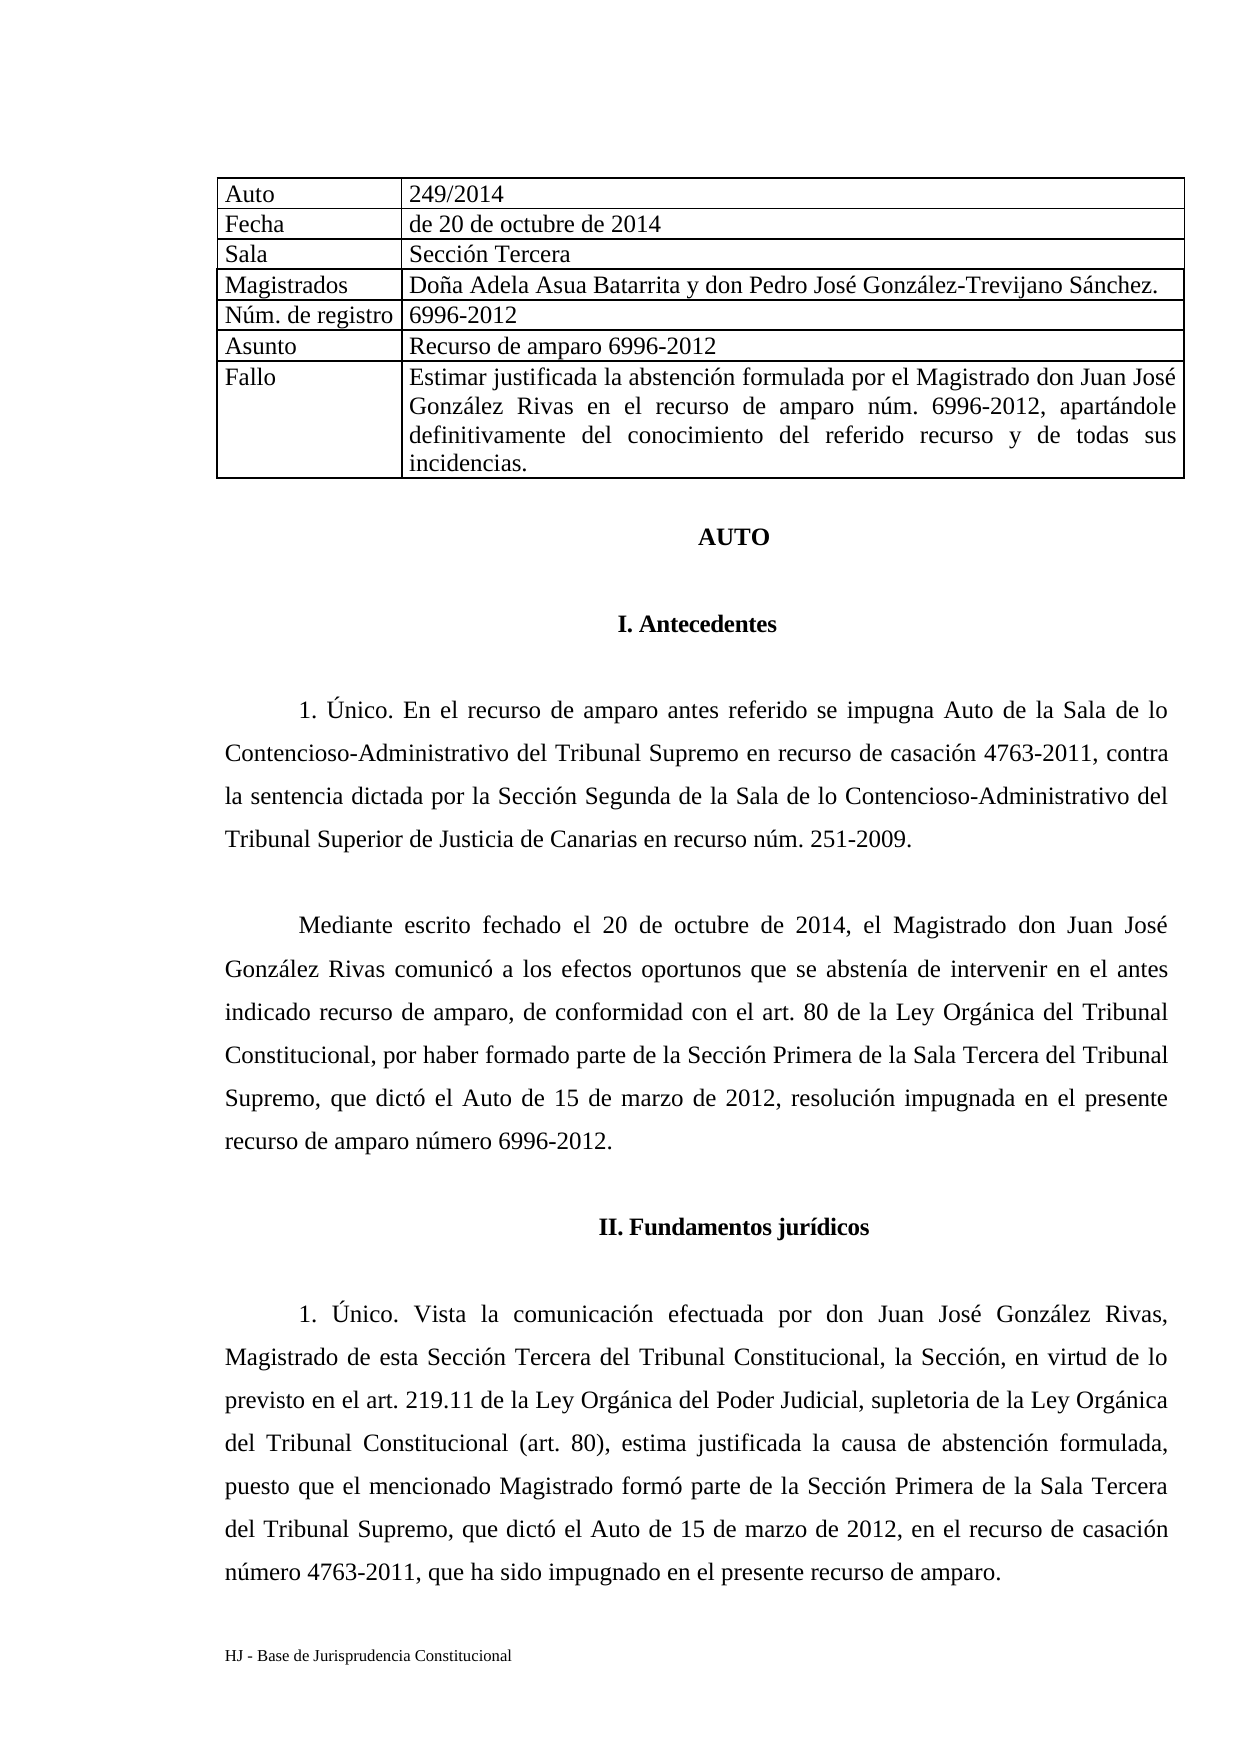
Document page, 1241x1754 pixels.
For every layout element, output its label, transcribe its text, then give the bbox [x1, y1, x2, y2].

text 1. Único. Vista la comunicación efectuada por don Juan José González Rivas, Magistrado de esta Sección Tercera del Tribunal Constitucional, la Sección, en virtud de lo previsto en el art. 219.11 de la Ley Orgánica del Poder Judicial, supletoria de la Ley Orgánica del Tribunal Constitucional (art. 80), estima justificada la causa de abstención formulada, puesto que el mencionado Magistrado formó parte de la Sección Primera de la Sala Tercera del Tribunal Supremo, que dictó el Auto de 15 de marzo de 2012, en el recurso de casación número 4763-2011, que ha sido impugnado en el presente recurso de amparo. [224, 1299, 1169, 1586]
table_header 249/2014 [402, 179, 1184, 207]
table_cell de 20 de octubre de 2014 [402, 209, 1184, 238]
table_header Auto [218, 179, 401, 207]
table_cell Sección Tercera [402, 240, 1184, 268]
subtitle II. Fundamentos jurídicos [224, 1212, 1169, 1241]
table_cell Núm. de registro [218, 301, 401, 329]
table_cell Asunto [218, 331, 401, 360]
table_cell Fecha [218, 209, 401, 238]
table_cell Fallo [218, 362, 401, 477]
text 1. Único. En el recurso de amparo antes referido se impugna Auto de la Sala de lo Contencioso-Administrativo del Tribunal Supremo en recurso de casación 4763-2011, contra la sentencia dictada por la Sección Segunda de la Sala de lo Contencioso-Administrativo del Tribunal Superior de Justicia de Canarias en recurso núm. 251-2009. [224, 695, 1169, 853]
text I. Antecedentes [224, 609, 1169, 637]
text Mediante escrito fechado el 20 de octubre de 2014, el Magistrado don Juan José González Rivas comunicó a los efectos oportunos que se abstenía de intervenir en el antes indicado recurso de amparo, de conformidad con el art. 80 de la Ley Orgánica del Tribunal Constitucional, por haber formado parte de la Sección Primera de la Sala Tercera del Tribunal Supremo, que dictó el Auto de 15 de marzo de 2012, resolución impugnada en el presente recurso de amparo número 6996-2012. [224, 911, 1169, 1155]
table_cell Doña Adela Asua Batarrita y don Pedro José González-Trevijano Sánchez. [403, 270, 1183, 298]
table_cell Sala [218, 240, 401, 268]
text AUTO [224, 522, 1169, 551]
table_cell Estimar justificada la abstención formulada por el Magistrado don Juan José González Rivas en el recurso de amparo núm. 6996-2012, apartándole definitivamente del conocimiento del referido recurso y de todas sus incidencias. [403, 362, 1183, 477]
table_cell Recurso de amparo 6996-2012 [403, 331, 1183, 360]
table_cell 6996-2012 [403, 301, 1183, 329]
table_cell Magistrados [218, 270, 401, 298]
